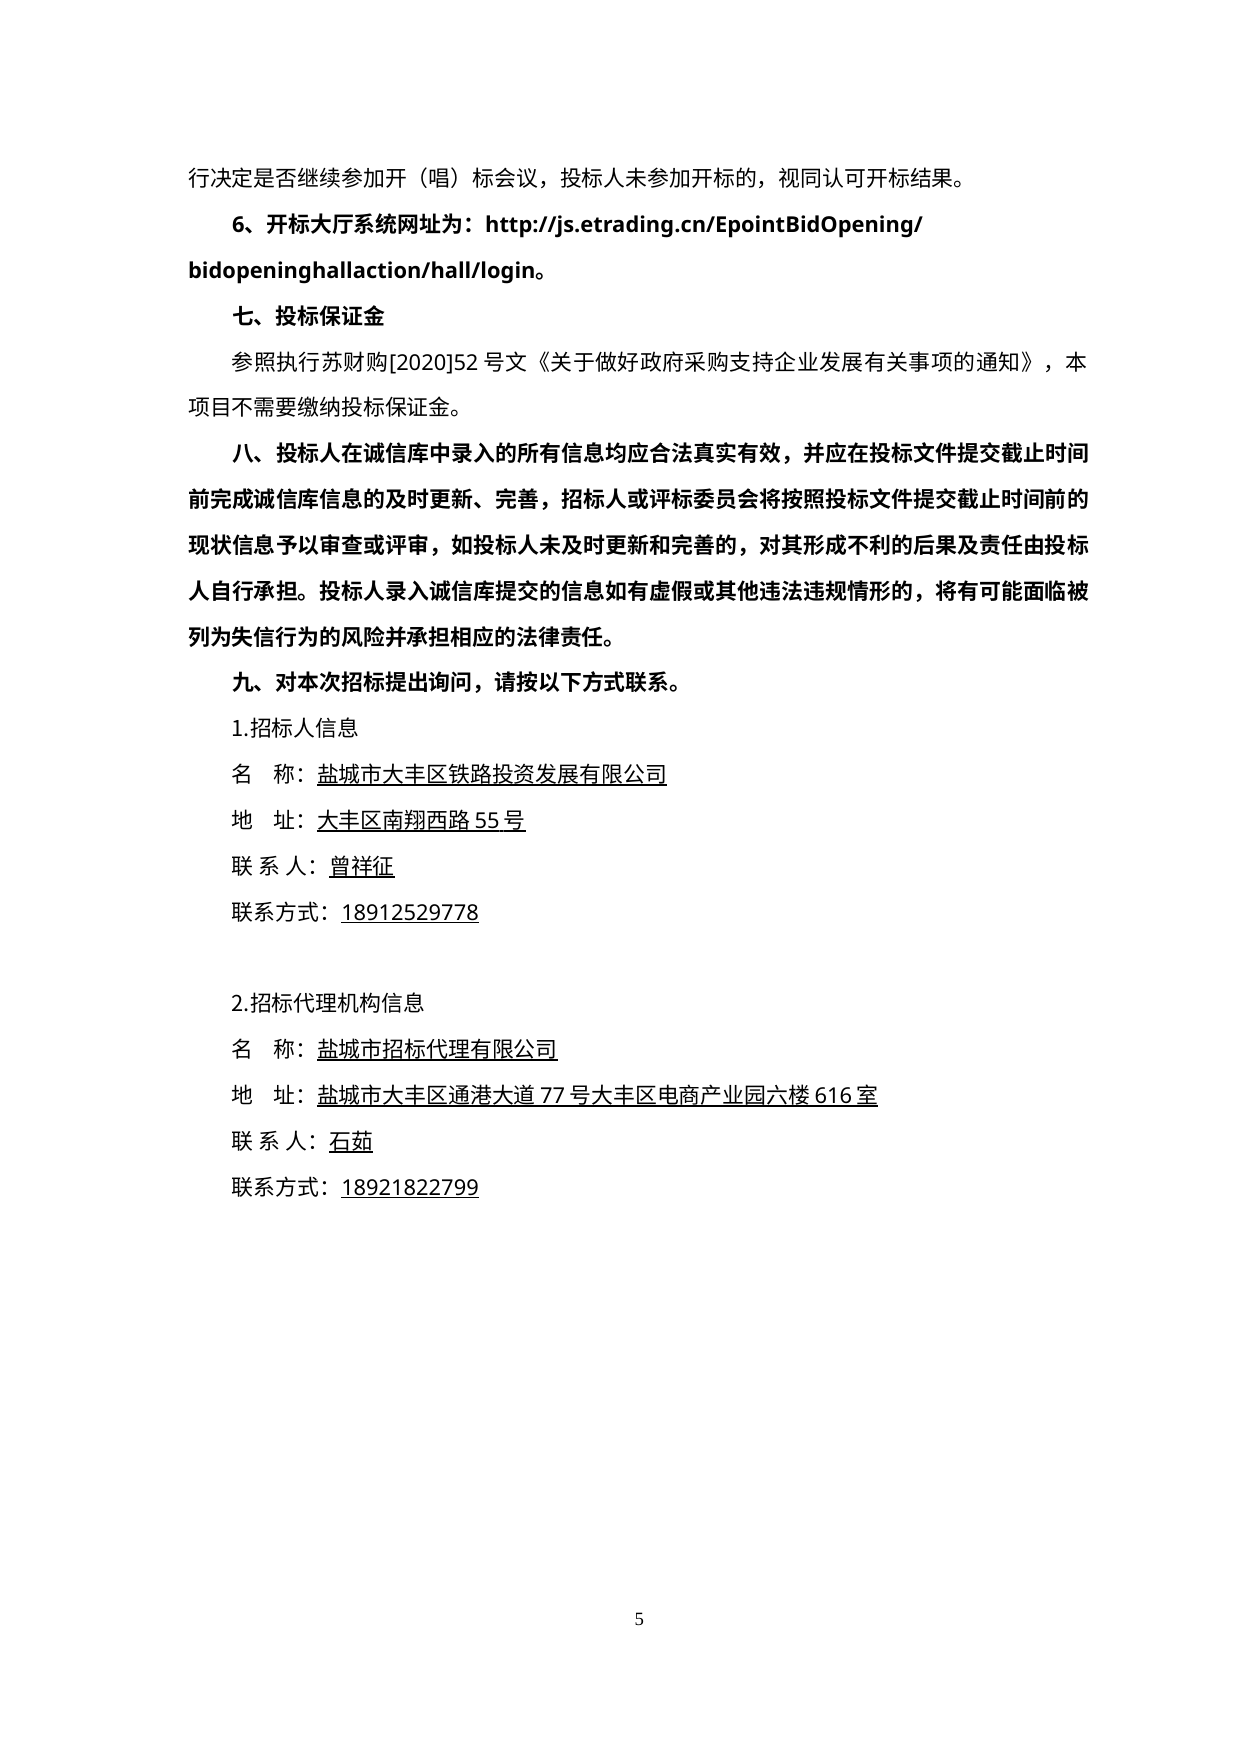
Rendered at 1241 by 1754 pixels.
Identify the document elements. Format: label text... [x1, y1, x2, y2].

text 联系方式：18912529778 [188, 883, 1090, 929]
text 名 称：盐城市招标代理有限公司 [188, 1021, 1090, 1067]
text 七、投标保证金 [188, 287, 1090, 333]
text 九、对本次招标提出询问，请按以下方式联系。 [188, 654, 1090, 700]
text 参照执行苏财购[2020]52号文《关于做好政府采购支持企业发展有关事项的通知》，本项目不需要缴纳投标保证金。 [188, 333, 1090, 425]
text 2.招标代理机构信息 [188, 975, 1090, 1021]
text 1.招标人信息 [188, 700, 1090, 746]
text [188, 150, 1090, 196]
text 地 址：盐城市大丰区通港大道77号大丰区电商产业园六楼616室 [188, 1067, 1090, 1112]
text 联系方式：18921822799 [188, 1158, 1090, 1204]
text 地 址：大丰区南翔西路55号 [188, 792, 1090, 837]
text 联 系 人：曾祥征 [188, 837, 1090, 883]
text 八、投标人在诚信库中录入的所有信息均应合法真实有效，并应在投标文件提交截止时间前完成诚信库信息的及时更新、完善，招标人或评标委员会将按照投标文件提交截止时间前的现状信息予以审查或评审，如投标人未及时更新和完善的，对其形成不利的后果及责任由投标人自行承担。投标人录入诚信库提交的信息如有虚假或其他违法违规情形的，将有可能面临被列为失信行为的风险并承担相应的法律责任。 [188, 425, 1090, 654]
text 6、开标大厅系统网址为：http://js.etrading.cn/EpointBidOpening/bidopeninghallaction/hall/login。 [188, 196, 1090, 287]
text 联 系 人：石茹 [188, 1112, 1090, 1158]
text 名 称：盐城市大丰区铁路投资发展有限公司 [188, 746, 1090, 792]
